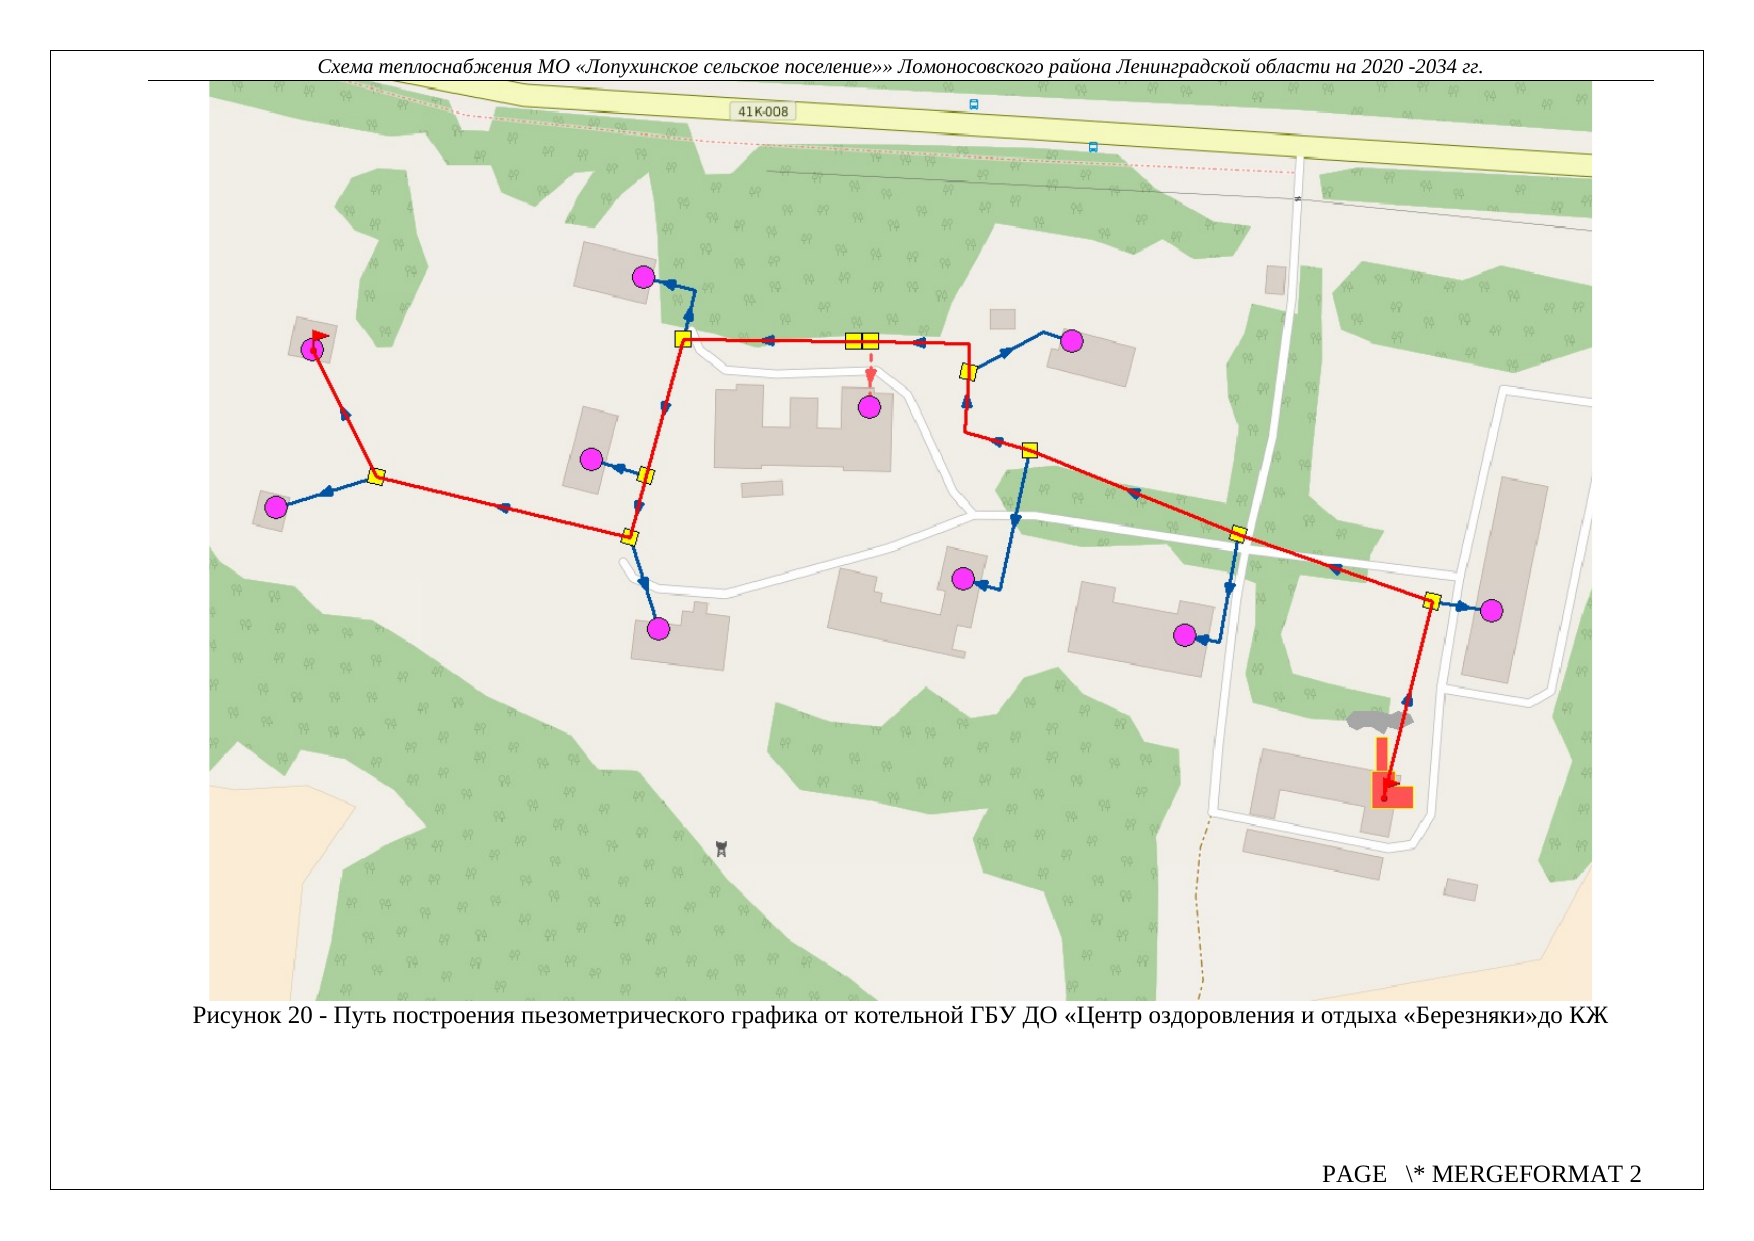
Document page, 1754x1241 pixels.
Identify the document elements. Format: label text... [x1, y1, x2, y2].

picture [209, 81, 1593, 1001]
text Рисунок 20 - Путь построения пьезометрического графика от котельной ГБУ ДО «Центр оздоровления и отдыха «Березняки»до КЖ [148, 1001, 1654, 1029]
